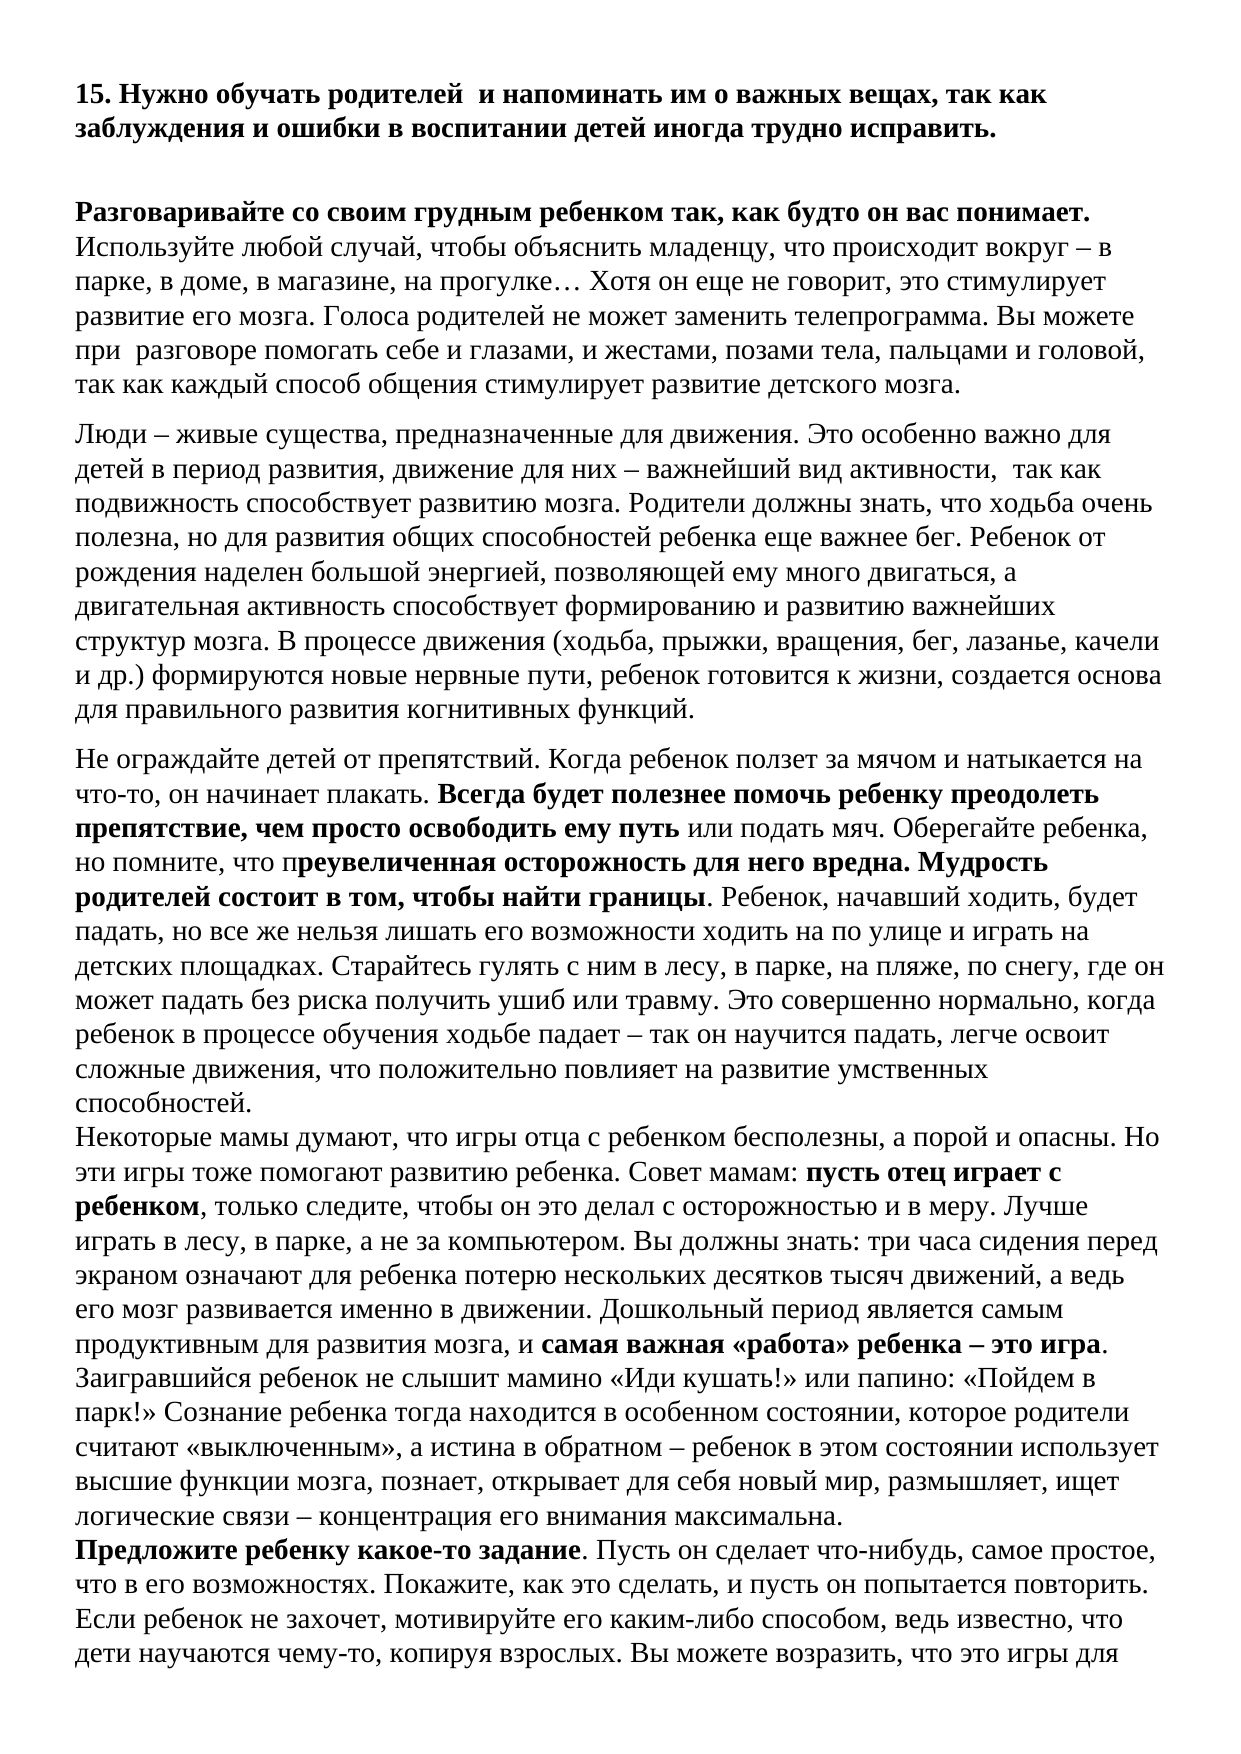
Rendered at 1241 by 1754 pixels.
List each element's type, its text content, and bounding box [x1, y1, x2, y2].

text Разговаривайте со своим грудным ребенком так, как будто он вас понимает. [75, 194, 1165, 228]
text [75, 75, 1165, 144]
text Некоторые мамы думают, что игры отца с ребенком бесполезны, а порой и опасны. Но эти игры тоже помогают развитию ребенка. Совет мамам: пусть отец играет с ребенком, только следите, чтобы он это делал с осторожностью и в меру. Лучше играть в лесу, в парке, а не за компьютером. Вы должны знать: три часа сидения перед экраном означают для ребенка потерю нескольких десятков тысяч движений, a ведь его мозг развивается именно в движении. Дошкольный период является самым продуктивным для развития мозга, и самая важная «работа» ребенка – это игра. Заигравшийся ребенок не слышит мамино «Иди кушать!» или папино: «Пойдем в парк!» Сознание ребенка тогда находится в особенном состоянии, которое родители считают «выключенным», а истина в обратном – ребенок в этом состоянии использует высшие функции мозга, познает, открывает для себя новый мир, размышляет, ищет логические связи – концентрация его внимания максимальна. [75, 1119, 1165, 1531]
text Люди – живые существа, предназначенные для движения. Это особенно важно для детей в период развития, движение для них – важнейший вид активности, так как подвижность способствует развитию мозга. Родители должны знать, что ходьба очень полезна, но для развития общих способностей ребенка еще важнее бег. Ребенок от рождения наделен большой энергией, позволяющей ему много двигаться, а двигательная активность способствует формированию и развитию важнейших структур мозга. В процессе движения (ходьба, прыжки, вращения, бег, лазанье, качели и др.) формируются новые нервные пути, ребенок готовится к жизни, создается основа для правильного развития когнитивных функций. [75, 416, 1165, 725]
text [75, 1531, 1165, 1669]
text Используйте любой случай, чтобы объяснить младенцу, что происходит вокруг – в парке, в доме, в магазине, на прогулке… Хотя он еще не говорит, это стимулирует развитие его мозга. Голоса родителей не может заменить телепрограмма. Вы можете при разговоре помогать себе и глазами, и жестами, позами тела, пальцами и головой, так как каждый способ общения стимулирует развитие детского мозга. [75, 228, 1165, 400]
text Не ограждайте детей от препятствий. Когда ребенок ползет за мячом и натыкается на что-то, он начинает плакать. Всегда будет полезнее помочь ребенку преодолеть препятствие, чем просто освободить ему путь или подать мяч. Оберегайте ребенка, но помните, что преувеличенная осторожность для него вредна. Мудрость родителей состоит в том, чтобы найти границы. Ребенок, начавший ходить, будет падать, но все же нельзя лишать его возможности ходить на по улице и играть на детских площадках. Старайтесь гулять с ним в лесу, в парке, на пляже, по снегу, где он может падать без риска получить ушиб или травму. Это совершенно нормально, когда ребенок в процессе обучения ходьбе падает – так он научится падать, легче освоит сложные движения, что положительно повлияет на развитие умственных способностей. [75, 741, 1165, 1119]
